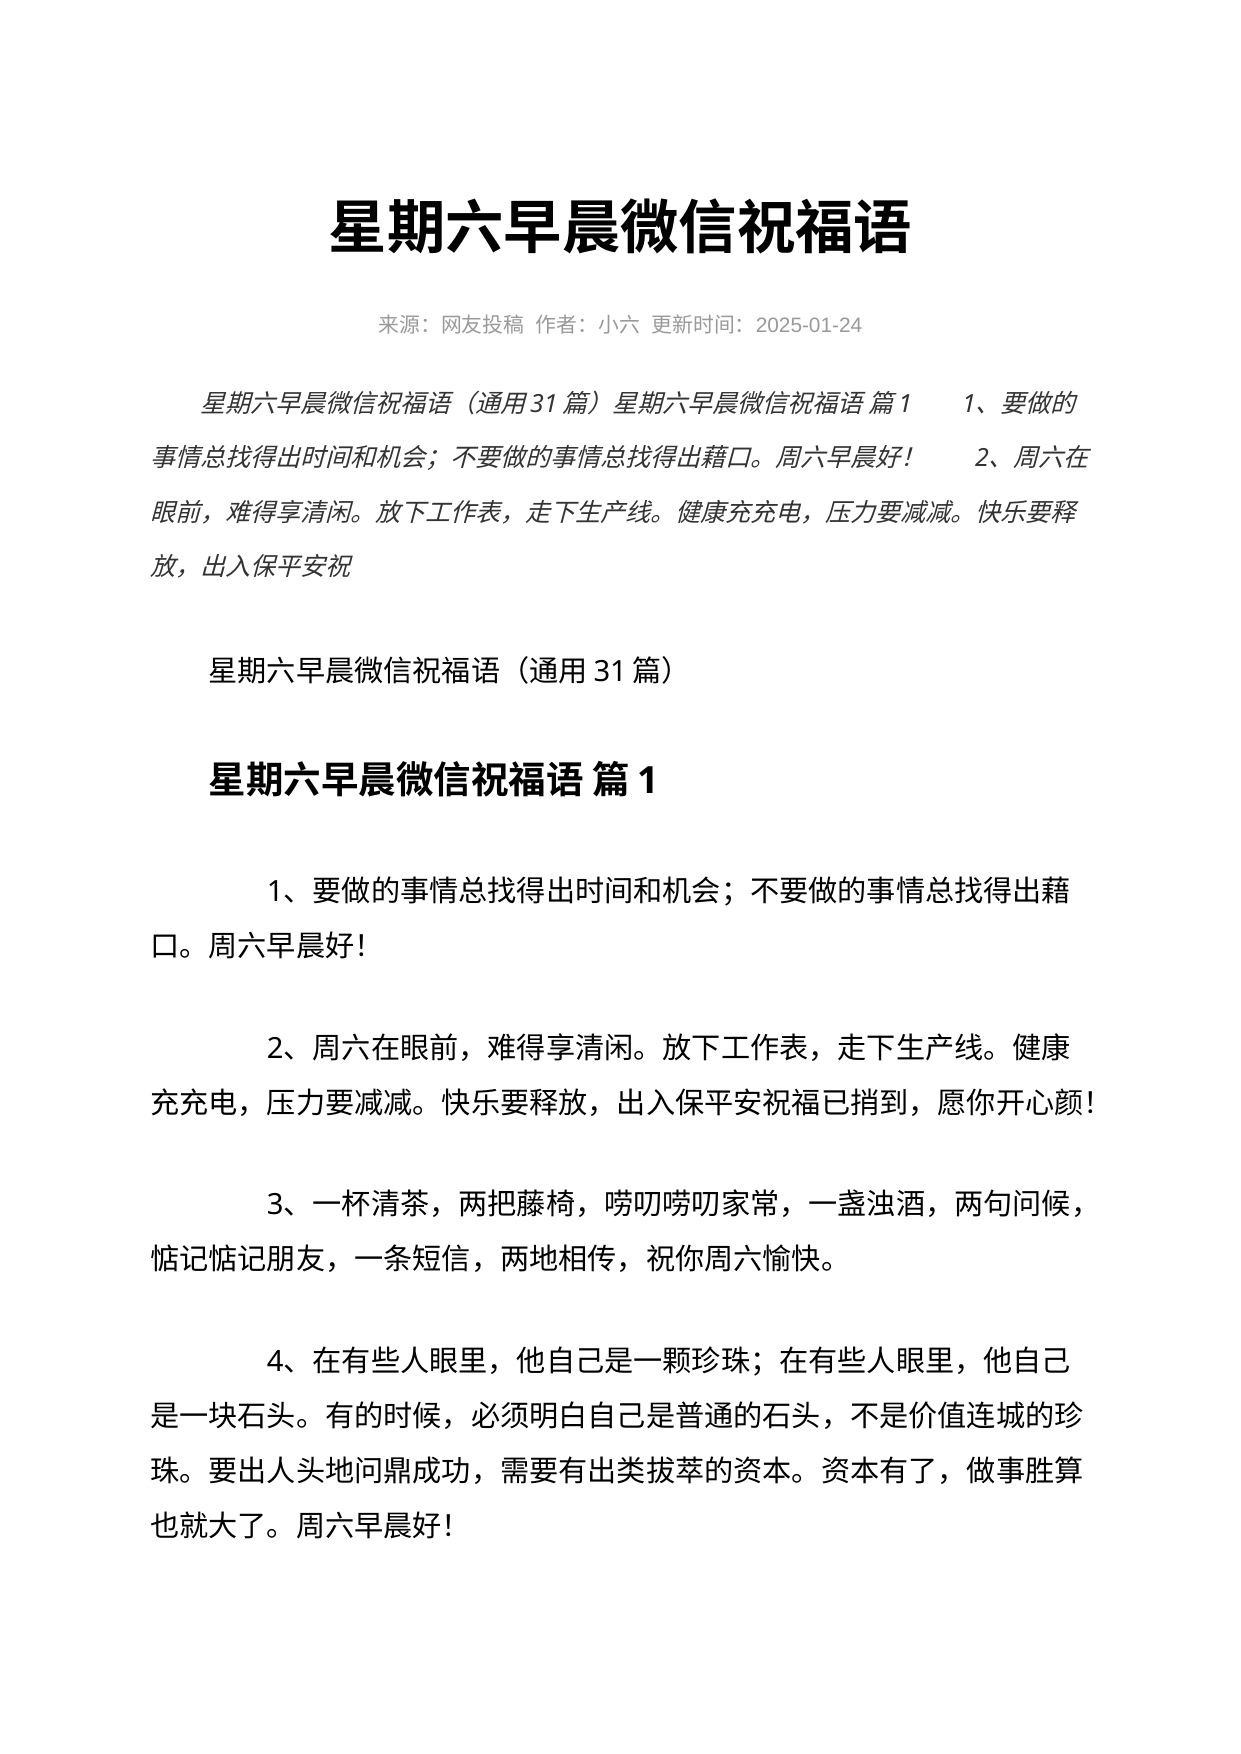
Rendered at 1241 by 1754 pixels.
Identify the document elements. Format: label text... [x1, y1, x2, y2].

text 来源：网友投稿 作者：小六 更新时间：2025-01-24 [150, 313, 1090, 337]
text 1、要做的事情总找得出时间和机会；不要做的事情总找得出藉口。周六早晨好！ [150, 867, 1090, 965]
text 4、在有些人眼里，他自己是一颗珍珠；在有些人眼里，他自己是一块石头。有的时候，必须明白自己是普通的石头，不是价值连城的珍珠。要出人头地问鼎成功，需要有出类拔萃的资本。资本有了，做事胜算也就大了。周六早晨好！ [150, 1338, 1090, 1545]
text 2、周六在眼前，难得享清闲。放下工作表，走下生产线。健康充充电，压力要减减。快乐要释放，出入保平安祝福已捎到，愿你开心颜！ [150, 1024, 1090, 1121]
text 星期六早晨微信祝福语 篇1 [150, 750, 1090, 804]
text 星期六早晨微信祝福语（通用31篇） [150, 648, 1090, 690]
text 3、一杯清茶，两把藤椅，唠叨唠叨家常，一盏浊酒，两句问候，惦记惦记朋友，一条短信，两地相传，祝你周六愉快。 [150, 1181, 1090, 1278]
subtitle 星期六早晨微信祝福语 [150, 181, 1090, 266]
text 星期六早晨微信祝福语（通用31篇）星期六早晨微信祝福语 篇1 1、要做的事情总找得出时间和机会；不要做的事情总找得出藉口。周六早晨好！ 2、周六在眼前，难得享清闲。放下工作表，走下生产线。健康充充电，压力要减减。快乐要释放，出入保平安祝 [150, 383, 1090, 583]
